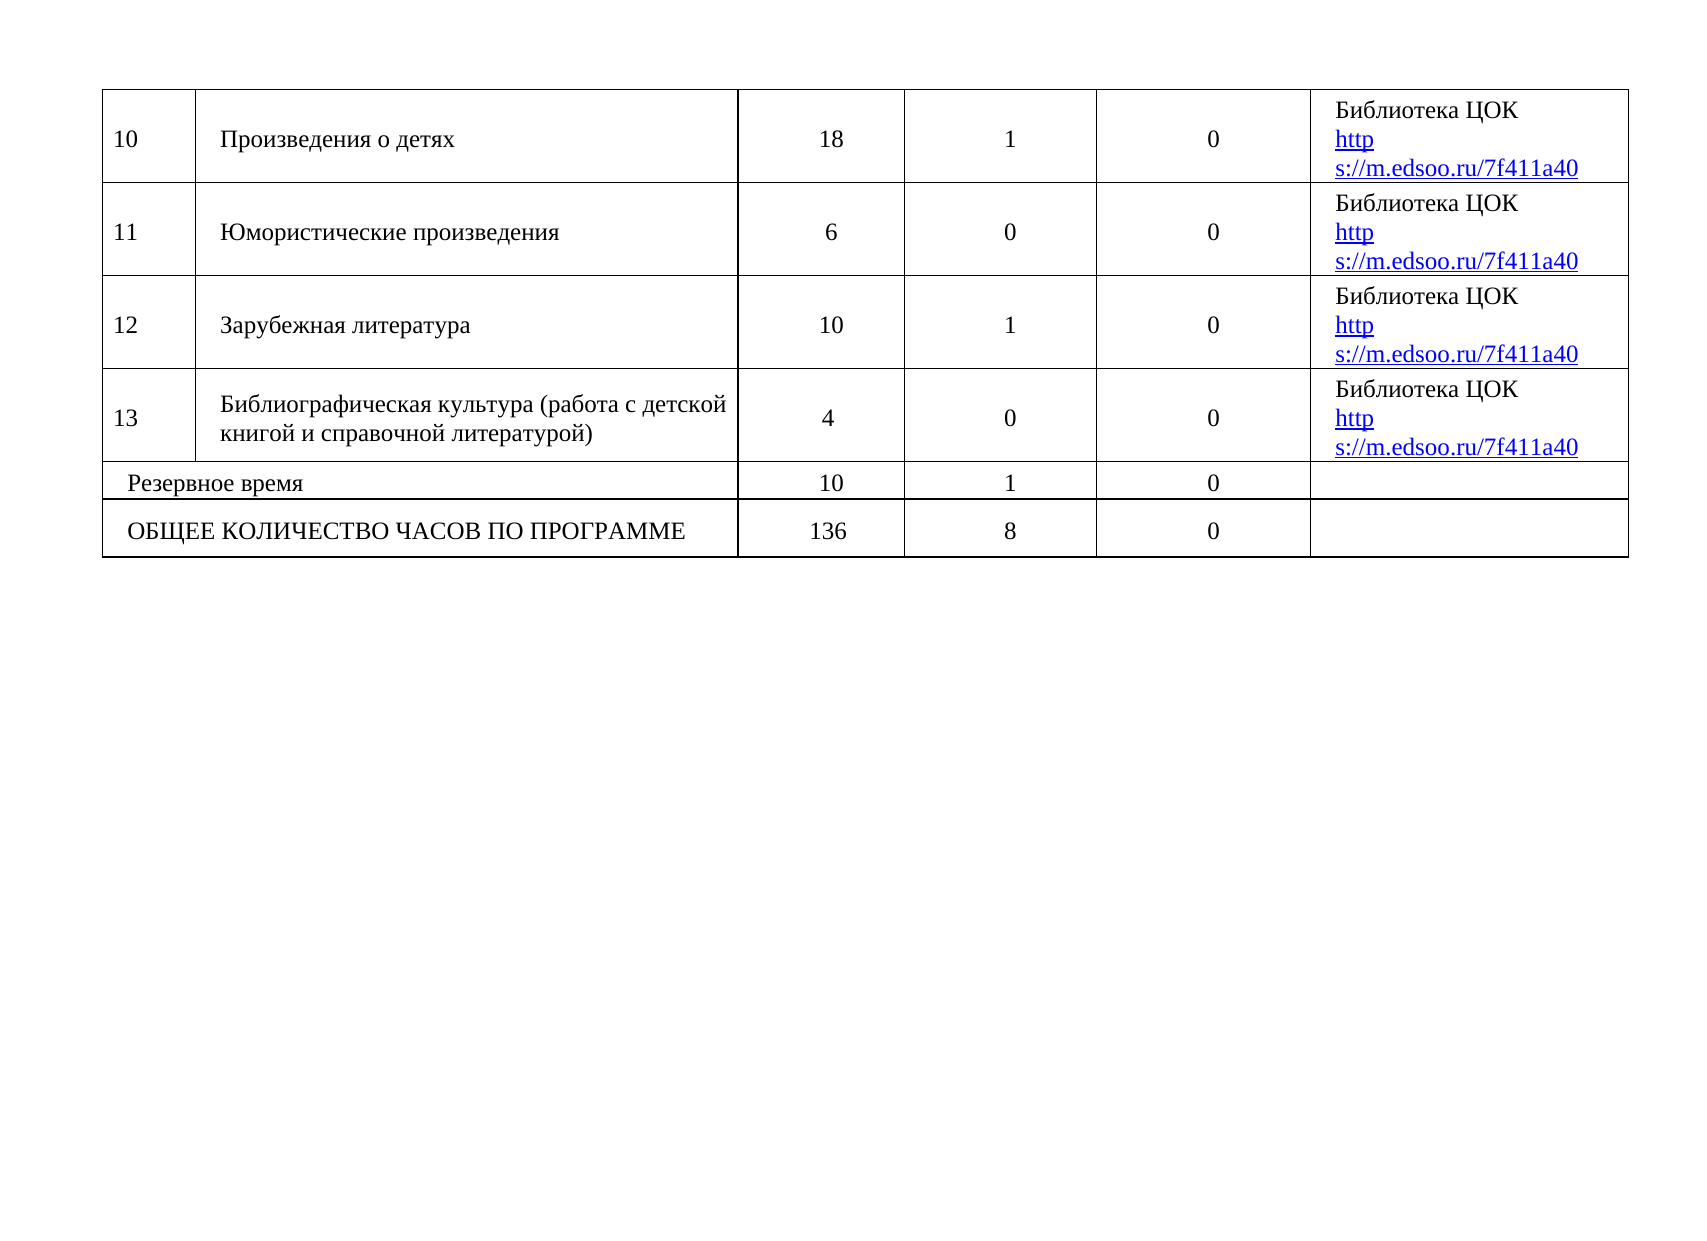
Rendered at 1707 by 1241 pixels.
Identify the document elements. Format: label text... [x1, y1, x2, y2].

table_cell 11 [103, 183, 195, 275]
table_cell 1 [905, 90, 1096, 182]
table_cell 0 [1097, 369, 1310, 461]
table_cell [1311, 90, 1628, 182]
table_cell 0 [905, 183, 1096, 275]
table_cell Резервное время [103, 462, 737, 498]
table_cell [1311, 500, 1628, 556]
table_cell 1 [905, 276, 1096, 368]
table_cell Произведения о детях [196, 90, 737, 182]
table_cell 1 [905, 462, 1096, 498]
table_cell 10 [739, 276, 904, 368]
table_cell ОБЩЕЕ КОЛИЧЕСТВО ЧАСОВ ПО ПРОГРАММЕ [103, 500, 737, 556]
table_cell 10 [739, 462, 904, 498]
table_cell 0 [1097, 462, 1310, 498]
table_cell Юмористические произведения [196, 183, 737, 275]
table_cell Библиографическая культура (работа с детской книгой и справочной литературой) [196, 369, 737, 461]
table_cell 136 [739, 500, 904, 556]
table_cell 18 [739, 90, 904, 182]
table_cell 12 [103, 276, 195, 368]
table_cell 0 [905, 369, 1096, 461]
table_cell 6 [739, 183, 904, 275]
table_cell Библиотека ЦОК https://m.edsoo.ru/7f411a40 [1311, 369, 1628, 461]
table_cell [1311, 462, 1628, 498]
table_cell 4 [739, 369, 904, 461]
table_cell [1311, 276, 1628, 368]
table_cell 0 [1097, 500, 1310, 556]
table_cell 0 [1097, 90, 1310, 182]
table_cell 13 [103, 369, 195, 461]
table_cell 10 [103, 90, 195, 182]
table_cell 0 [1097, 276, 1310, 368]
table_cell 0 [1097, 183, 1310, 275]
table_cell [1311, 183, 1628, 275]
table_cell Зарубежная литература [196, 276, 737, 368]
table_cell 8 [905, 500, 1096, 556]
